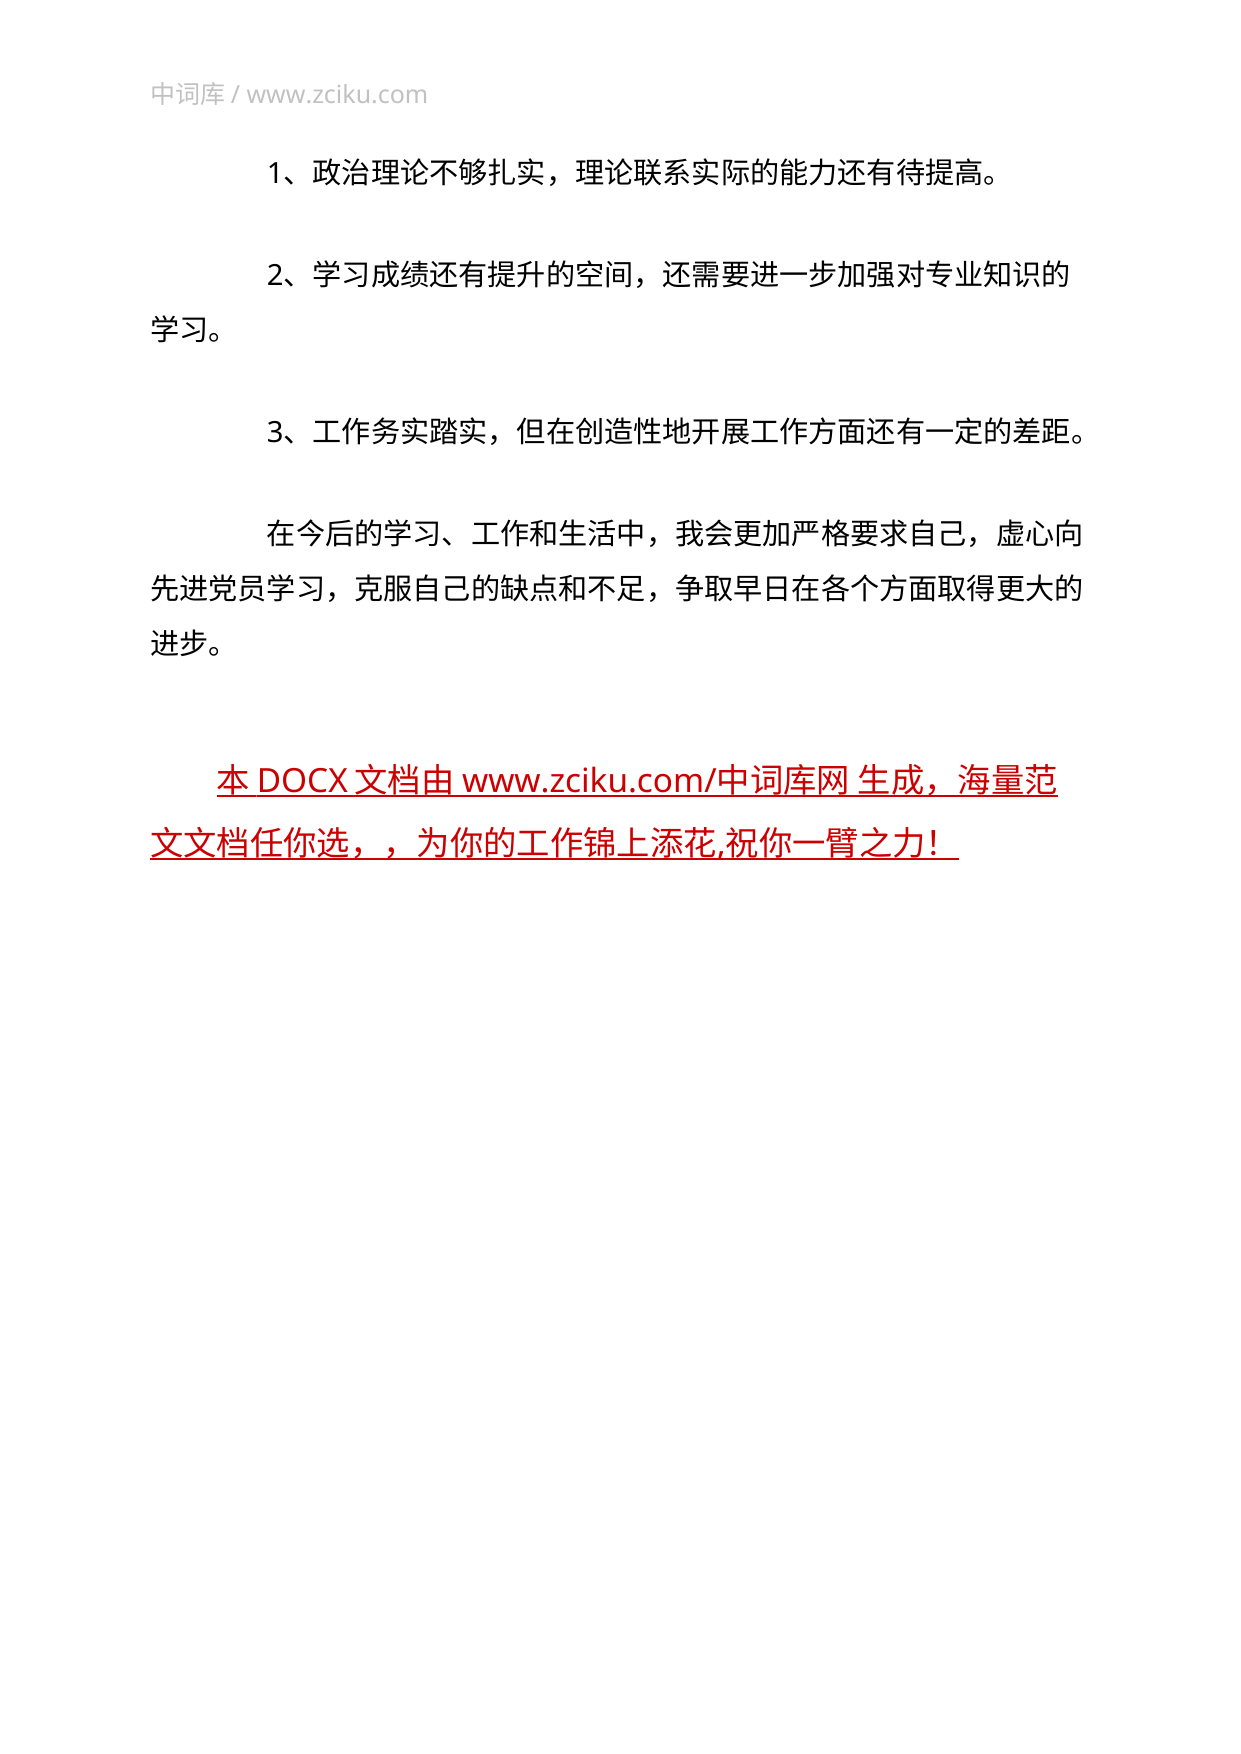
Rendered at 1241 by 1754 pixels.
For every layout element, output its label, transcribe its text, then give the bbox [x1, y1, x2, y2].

text 3、工作务实踏实，但在创造性地开展工作方面还有一定的差距。 [150, 409, 1090, 451]
text 2、学习成绩还有提升的空间，还需要进一步加强对专业知识的学习。 [150, 252, 1090, 349]
text 在今后的学习、工作和生活中，我会更加严格要求自己，虚心向先进党员学习，克服自己的缺点和不足，争取早日在各个方面取得更大的进步。 [150, 511, 1090, 663]
text 1、政治理论不够扎实，理论联系实际的能力还有待提高。 [150, 150, 1090, 192]
text 本DOCX文档由 www.zciku.com/中词库网 生成，海量范文文档任你选，，为你的工作锦上添花,祝你一臂之力！ [150, 753, 1090, 865]
